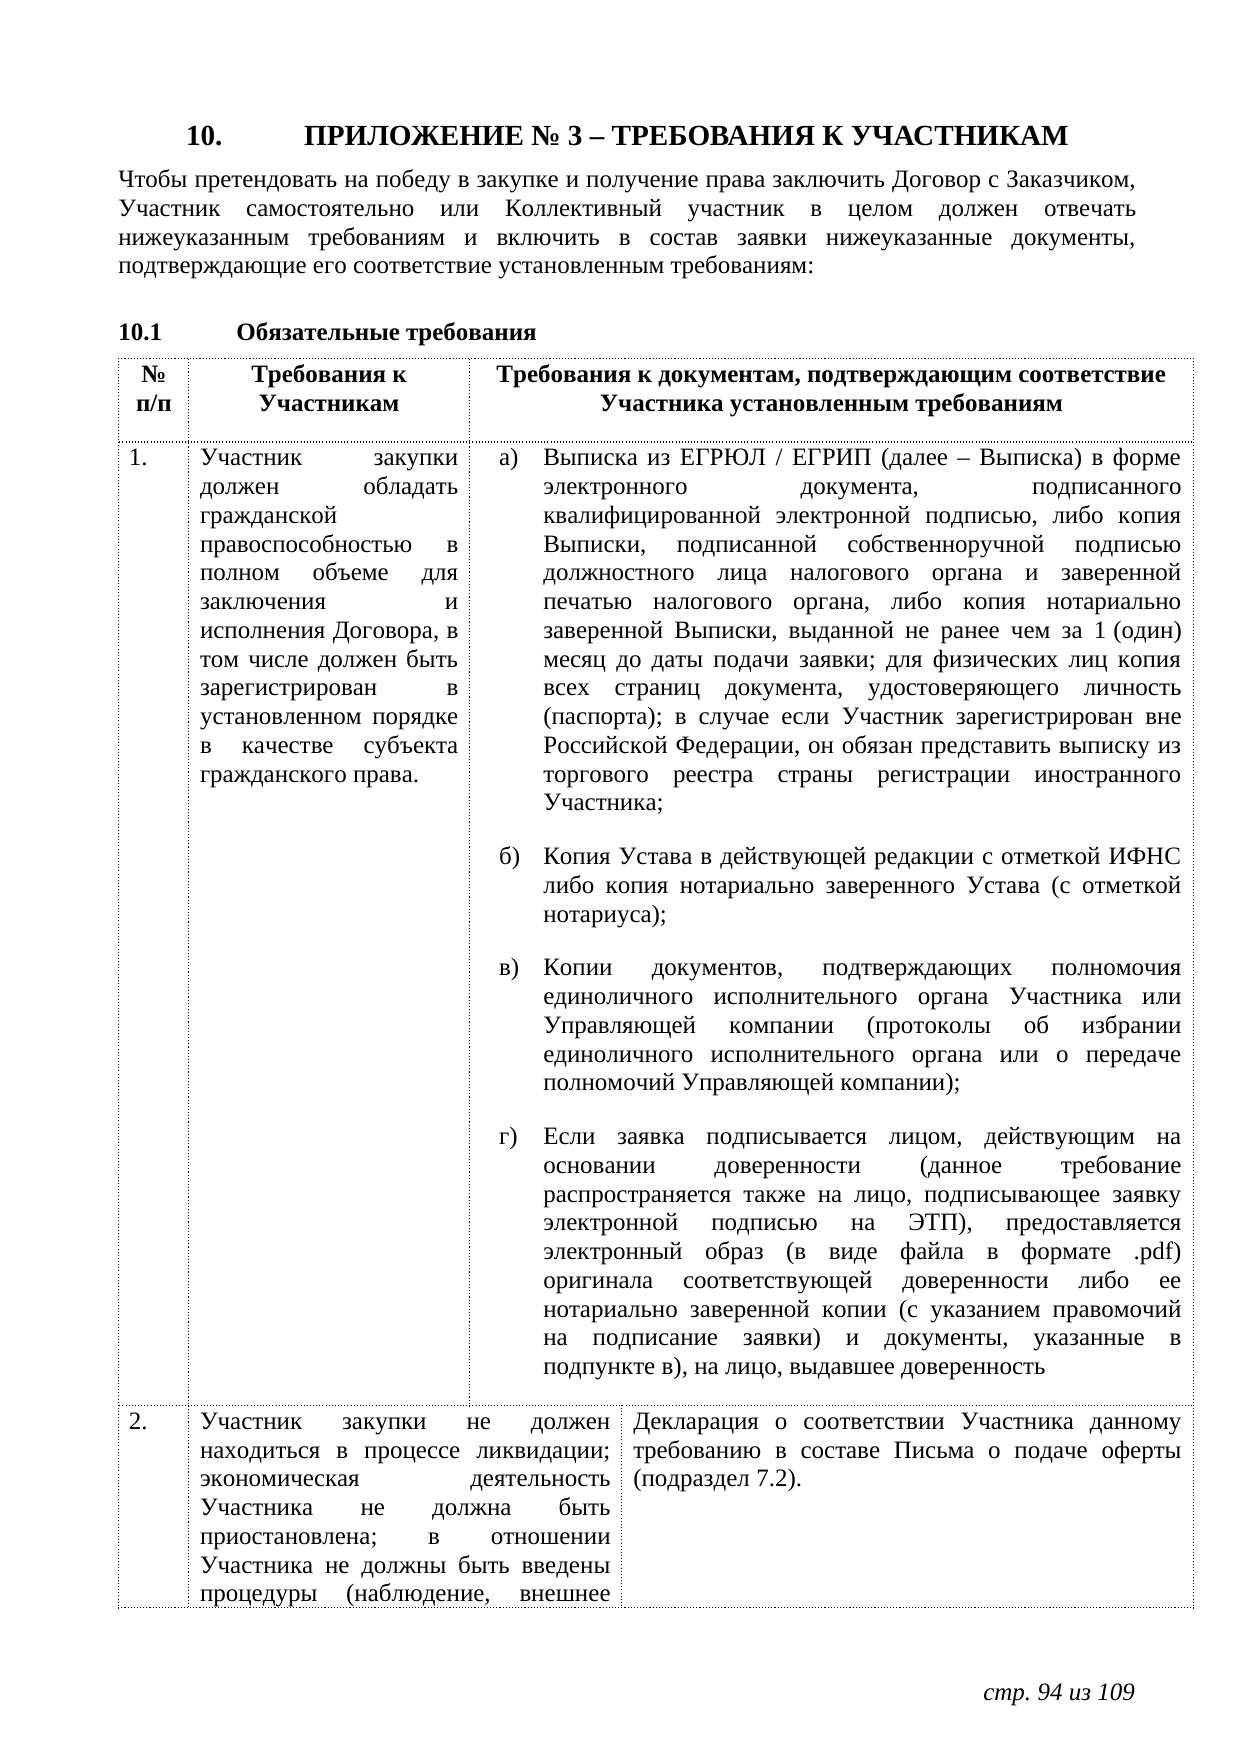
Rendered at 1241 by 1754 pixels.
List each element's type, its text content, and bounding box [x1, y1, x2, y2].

table_header Требования к Участникам [189, 358, 469, 441]
table_header Требования к документам, подтверждающим соответствие Участника установленным требованиям [469, 358, 1193, 441]
table_cell [119, 441, 188, 1405]
text Чтобы претендовать на победу в закупке и получение права заключить Договор с Заказчиком, Участник самостоятельно или Коллективный участник в целом должен отвечать нижеуказанным требованиям и включить в состав заявки нижеуказанные документы, подтверждающие его соответствие установленным требованиям: [118, 164, 1137, 279]
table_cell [189, 1405, 622, 1607]
table_cell Выписка из ЕГРЮЛ / ЕГРИП (далее – Выписка) в форме электронного документа, подписанного квалифицированной электронной подписью, либо копия Выписки, подписанной собственноручной подписью должностного лица налогового органа и заверенной печатью налогового органа, либо копия нотариально заверенной Выписки, выданной не ранее чем за 1 (один) месяц до даты подачи заявки; для физических лиц копия всех страниц документа, удостоверяющего личность (паспорта); в случае если Участник зарегистрирован вне Российской Федерации, он обязан представить выписку из торгового реестра страны регистрации иностранного Участника; Копия Устава в действующей редакции с отметкой ИФНС либо копия нотариально заверенного Устава (с отметкой нотариуса); Копии документов, подтверждающих полномочия единоличного исполнительного органа Участника или Управляющей компании (протоколы об избрании единоличного исполнительного органа или о передаче полномочий Управляющей компании); Если заявка подписывается лицом, действующим на основании доверенности (данное требование распространяется также на лицо, подписывающее заявку электронной подписью на ЭТП), предоставляется электронный образ (в виде файла в формате .pdf) оригинала соответствующей доверенности либо ее нотариально заверенной копии (с указанием правомочий на подписание заявки) и документы, указанные в подпункте в), на лицо, выдавшее доверенность [469, 441, 1193, 1405]
subtitle Обязательные требования [118, 317, 1137, 345]
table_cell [622, 1405, 1193, 1607]
table_cell [119, 1405, 188, 1607]
table_cell Участник закупки должен обладать гражданской правоспособностью в полном объеме для заключения и исполнения Договора, в том числе должен быть зарегистрирован в установленном порядке в качестве субъекта гражданского права. [189, 441, 469, 1405]
subtitle ПРИЛОЖЕНИЕ № 3 – ТРЕБОВАНИЯ К УЧАСТНИКАМ [118, 118, 1137, 152]
table_header № п/п [119, 358, 188, 441]
